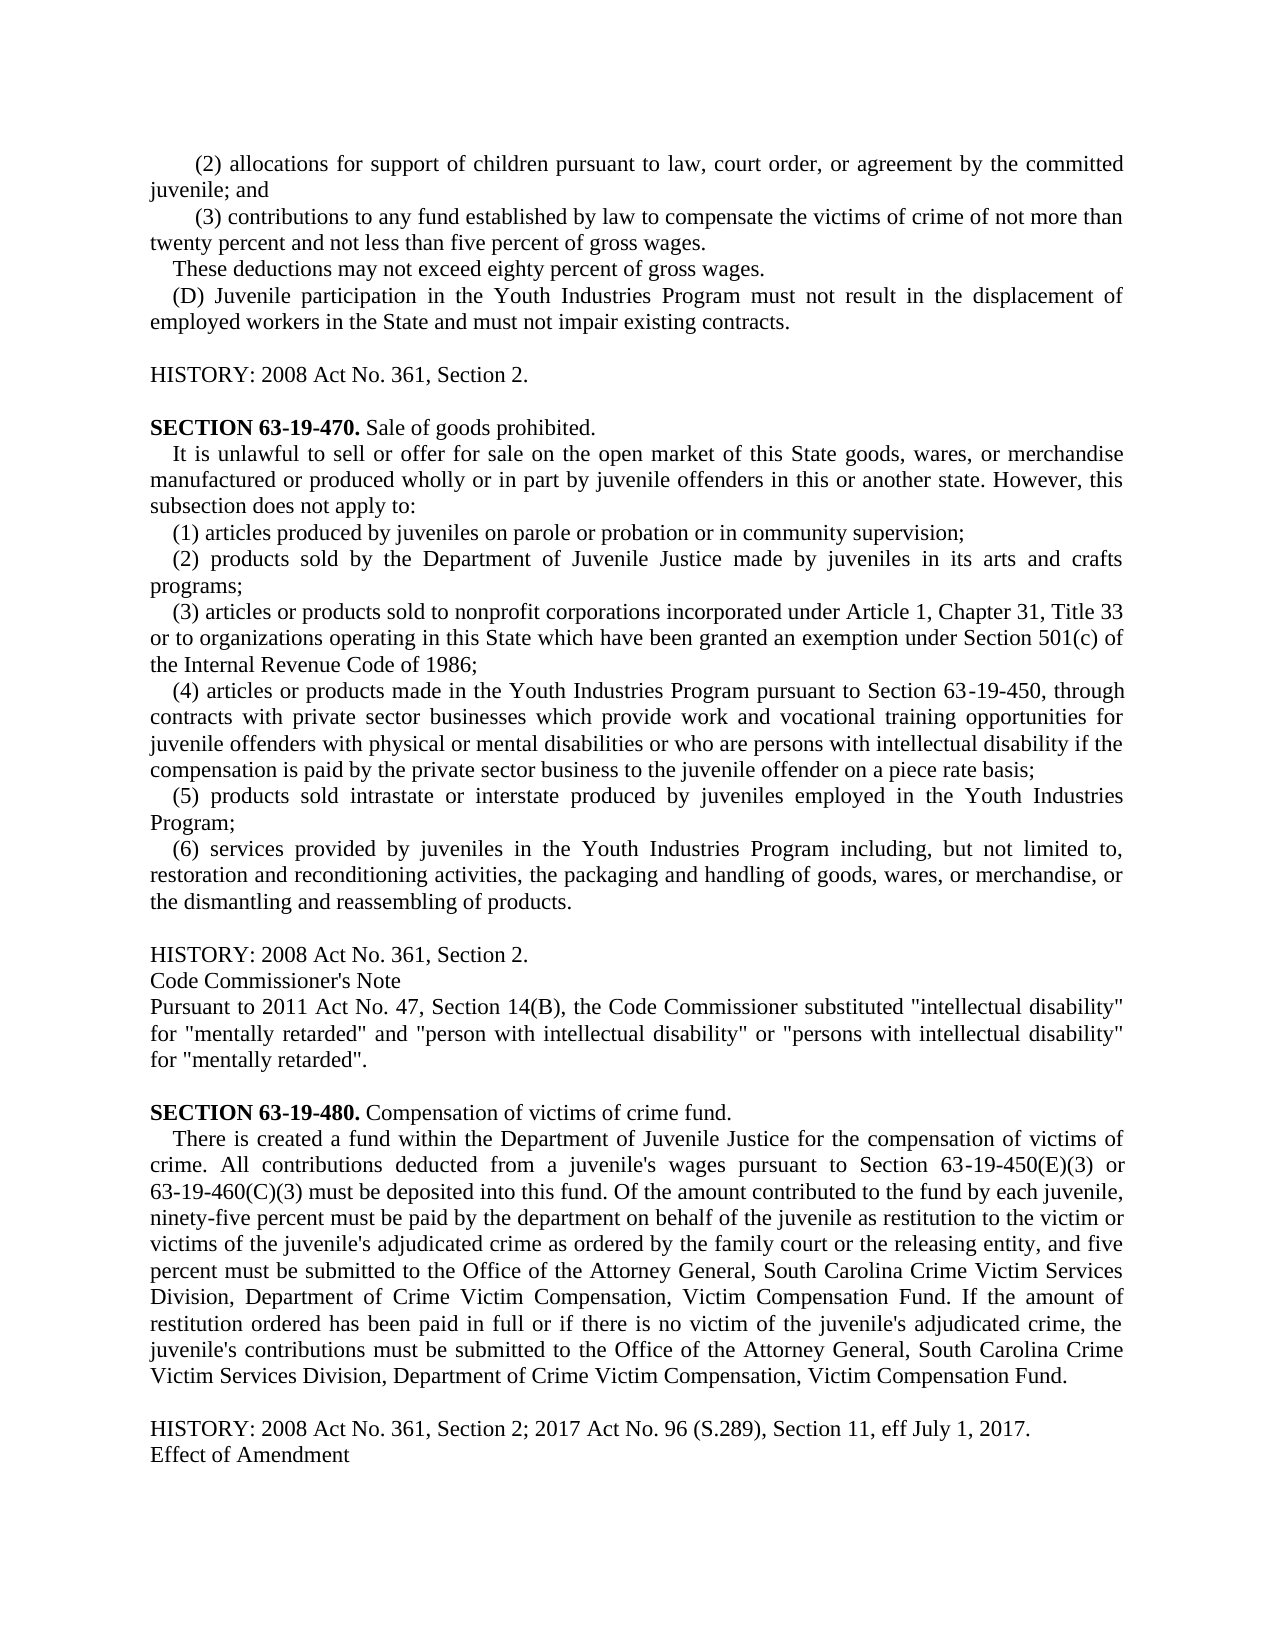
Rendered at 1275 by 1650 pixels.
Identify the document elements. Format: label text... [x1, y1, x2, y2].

text SECTION 63-19-470. Sale of goods prohibited. [150, 413, 1125, 440]
text (1) articles produced by juveniles on parole or probation or in community supervision; [150, 519, 1125, 545]
text (6) services provided by juveniles in the Youth Industries Program including, but not limited to, restoration and reconditioning activities, the packaging and handling of goods, wares, or merchandise, or the dismantling and reassembling of products. [150, 835, 1125, 914]
text (5) products sold intrastate or interstate produced by juveniles employed in the Youth Industries Program; [150, 782, 1125, 835]
text (D) Juvenile participation in the Youth Industries Program must not result in the displacement of employed workers in the State and must not impair existing contracts. [150, 282, 1125, 334]
text These deductions may not exceed eighty percent of gross wages. [150, 255, 1125, 282]
text (4) articles or products made in the Youth Industries Program pursuant to Section 63-19-450, through contracts with private sector businesses which provide work and vocational training opportunities for juvenile offenders with physical or mental disabilities or who are persons with intellectual disability if the compensation is paid by the private sector business to the juvenile offender on a piece rate basis; [150, 677, 1125, 782]
text (3) contributions to any fund established by law to compensate the victims of crime of not more than twenty percent and not less than five percent of gross wages. [150, 203, 1125, 255]
text (2) allocations for support of children pursuant to law, court order, or agreement by the committed juvenile; and [150, 150, 1125, 203]
text SECTION 63-19-480. Compensation of victims of crime fund. [150, 1099, 1125, 1125]
text HISTORY: 2008 Act No. 361, Section 2. [150, 361, 1125, 387]
text HISTORY: 2008 Act No. 361, Section 2; 2017 Act No. 96 (S.289), Section 11, eff July 1, 2017. [150, 1415, 1125, 1441]
text Code Commissioner's Note [150, 967, 1125, 993]
text It is unlawful to sell or offer for sale on the open market of this State goods, wares, or merchandise manufactured or produced wholly or in part by juvenile offenders in this or another state. However, this subsection does not apply to: [150, 440, 1125, 519]
text Pursuant to 2011 Act No. 47, Section 14(B), the Code Commissioner substituted "intellectual disability" for "mentally retarded" and "person with intellectual disability" or "persons with intellectual disability" for "mentally retarded". [150, 993, 1125, 1072]
text Effect of Amendment [150, 1441, 1125, 1468]
text HISTORY: 2008 Act No. 361, Section 2. [150, 941, 1125, 967]
text There is created a fund within the Department of Juvenile Justice for the compensation of victims of crime. All contributions deducted from a juvenile's wages pursuant to Section 63-19-450(E)(3) or 63-19-460(C)(3) must be deposited into this fund. Of the amount contributed to the fund by each juvenile, ninety-five percent must be paid by the department on behalf of the juvenile as restitution to the victim or victims of the juvenile's adjudicated crime as ordered by the family court or the releasing entity, and five percent must be submitted to the Office of the Attorney General, South Carolina Crime Victim Services Division, Department of Crime Victim Compensation, Victim Compensation Fund. If the amount of restitution ordered has been paid in full or if there is no victim of the juvenile's adjudicated crime, the juvenile's contributions must be submitted to the Office of the Attorney General, South Carolina Crime Victim Services Division, Department of Crime Victim Compensation, Victim Compensation Fund. [150, 1125, 1125, 1389]
text (2) products sold by the Department of Juvenile Justice made by juveniles in its arts and crafts programs; [150, 545, 1125, 598]
text (3) articles or products sold to nonprofit corporations incorporated under Article 1, Chapter 31, Title 33 or to organizations operating in this State which have been granted an exemption under Section 501(c) of the Internal Revenue Code of 1986; [150, 598, 1125, 677]
